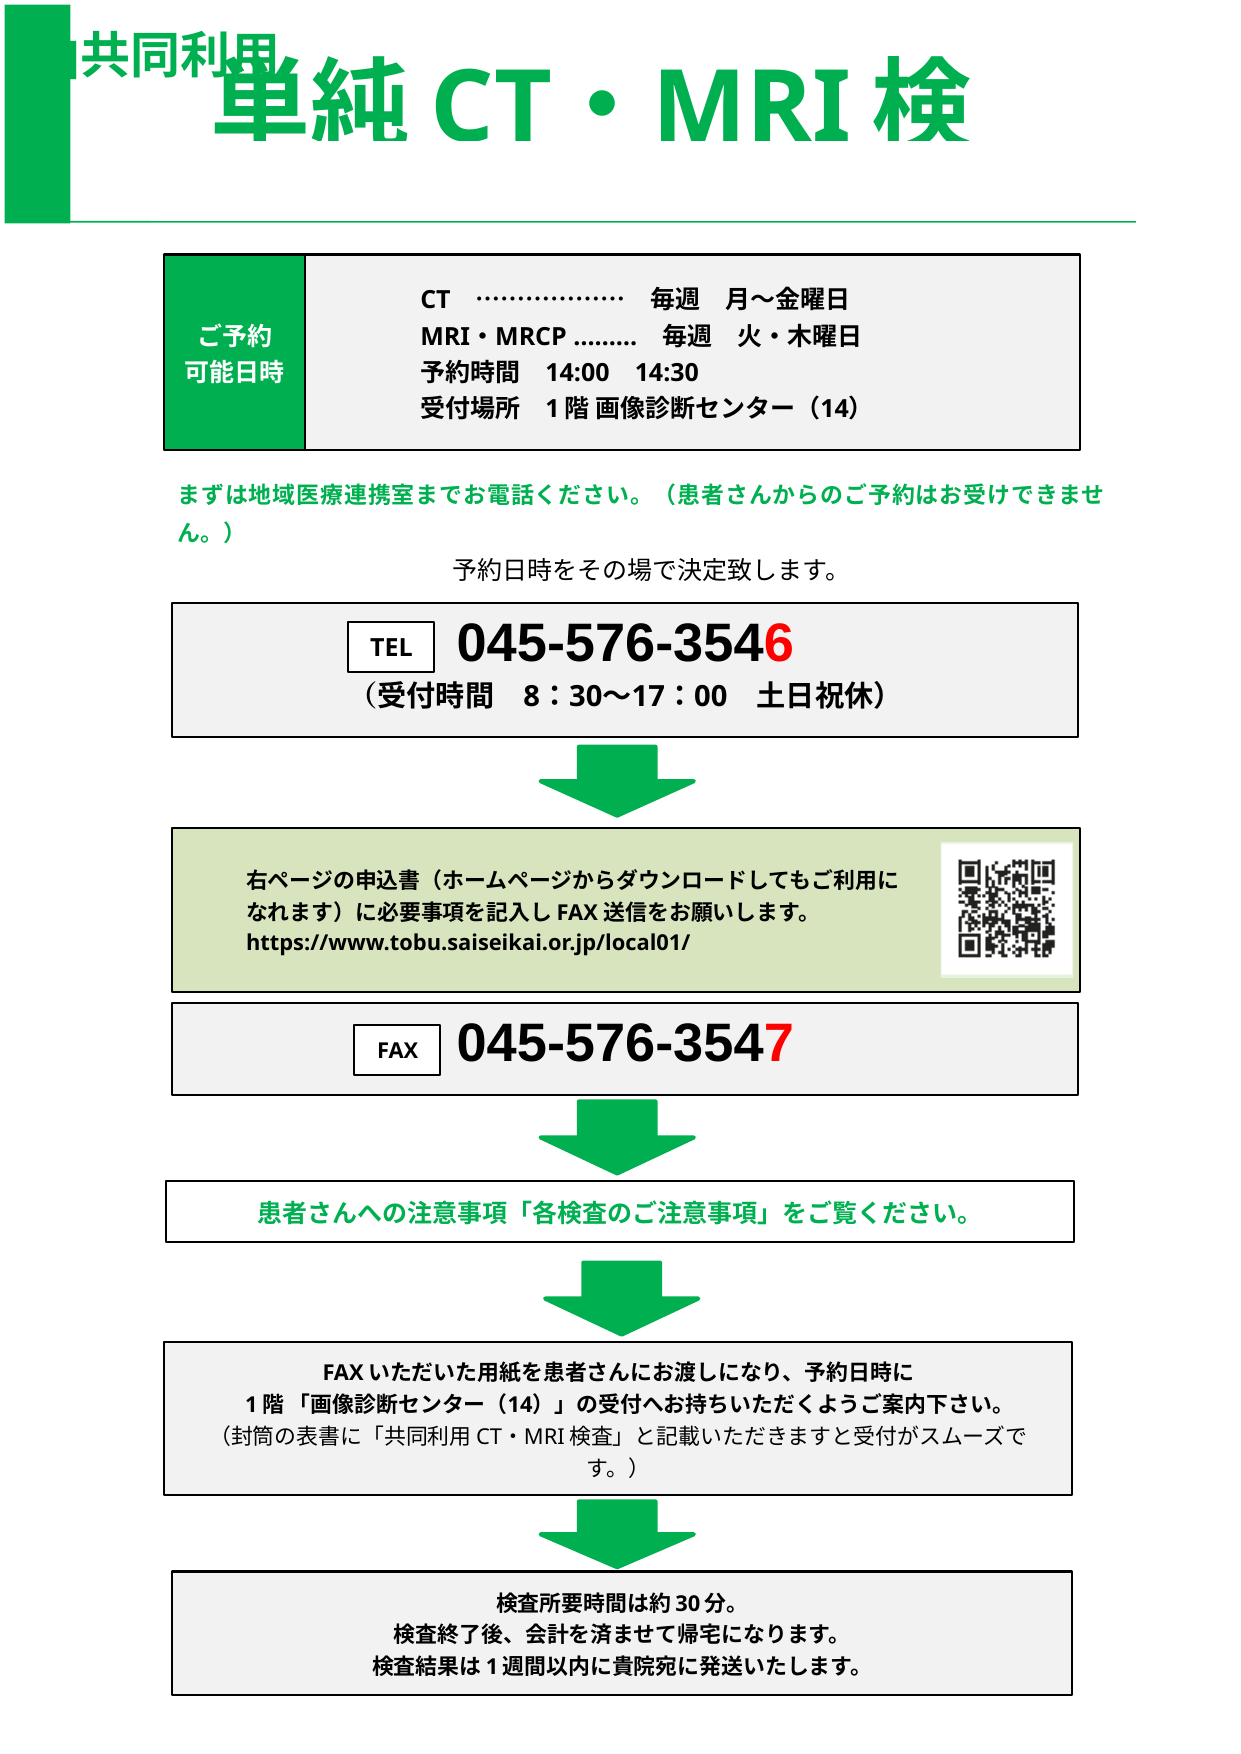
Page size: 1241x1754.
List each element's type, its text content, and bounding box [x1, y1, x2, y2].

picture [940, 842, 1074, 978]
text 予約日時をその場で決定致します。 [177, 550, 1122, 588]
subtitle まずは地域医療連携室までお電話ください。（患者さんからのご予約はお受けできません。） [177, 475, 1108, 550]
